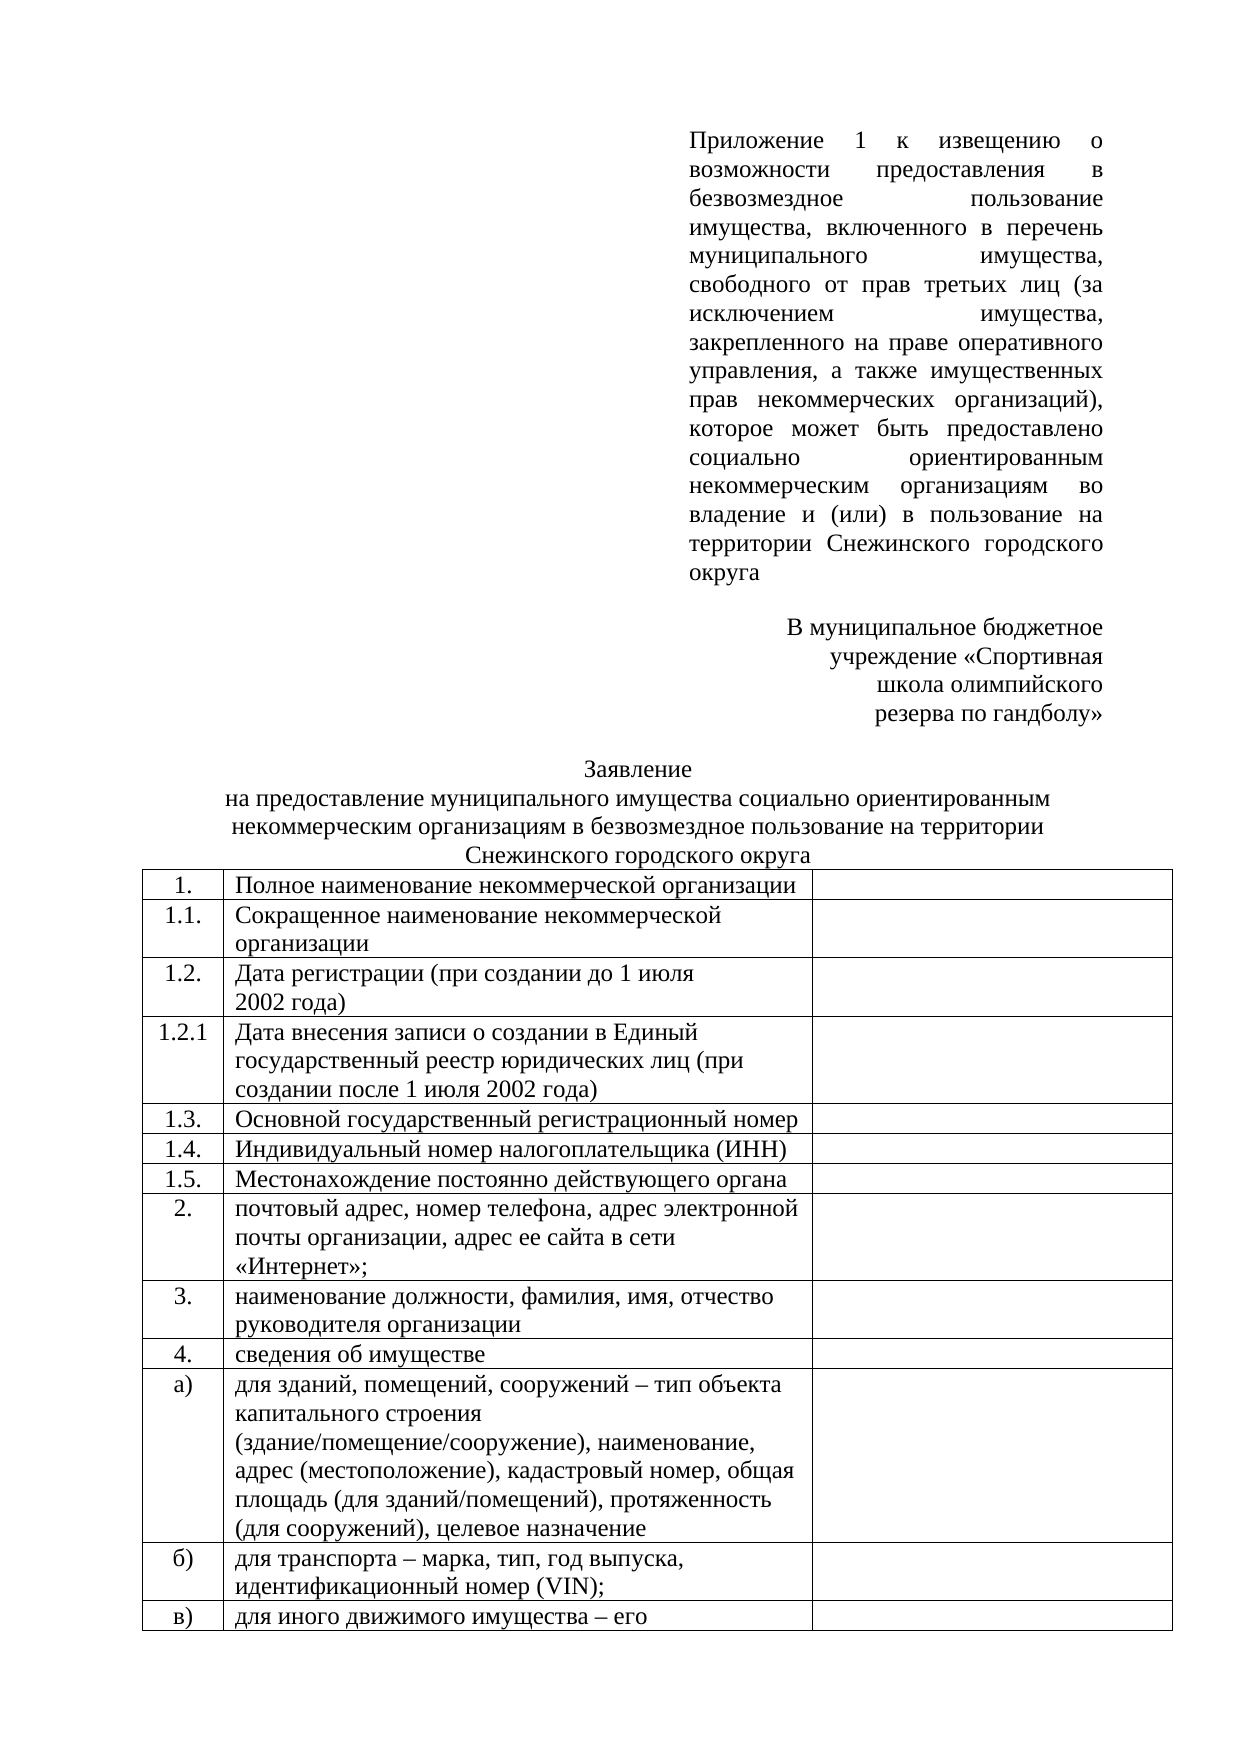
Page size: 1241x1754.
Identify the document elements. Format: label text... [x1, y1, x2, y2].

table_cell Сокращенное наименование некоммерческой организации [224, 900, 812, 957]
table_cell сведения об имуществе [224, 1339, 812, 1368]
table_cell 3. [143, 1281, 223, 1338]
table_header Полное наименование некоммерческой организации [224, 870, 812, 899]
table_cell [813, 1369, 1172, 1542]
text Снежинского городского округа [153, 840, 1122, 869]
table_cell для транспорта – марка, тип, год выпуска, идентификационный номер (VIN); [224, 1543, 812, 1600]
table_header [813, 870, 1172, 899]
table_cell [813, 1194, 1172, 1280]
table_cell [813, 1543, 1172, 1600]
table_cell 1.4. [143, 1134, 223, 1163]
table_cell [224, 1601, 812, 1630]
table_cell [813, 1134, 1172, 1163]
table_cell 1.2. [143, 958, 223, 1016]
table_cell 1.5. [143, 1164, 223, 1192]
table_cell 2. [143, 1194, 223, 1280]
table_cell Дата внесения записи о создании в Единый государственный реестр юридических лиц (при создании после 1 июля 2002 года) [224, 1017, 812, 1103]
table_cell [813, 1601, 1172, 1630]
table_cell [813, 1281, 1172, 1338]
text В муниципальное бюджетное учреждение «Спортивная школа олимпийского резерва по гандболу» [743, 612, 1103, 727]
table_cell [813, 1164, 1172, 1192]
table_cell [813, 1104, 1172, 1133]
table_cell Основной государственный регистрационный номер [224, 1104, 812, 1133]
table_cell [813, 1339, 1172, 1368]
table_cell [813, 900, 1172, 957]
table_cell для зданий, помещений, сооружений – тип объекта капитального строения (здание/помещение/сооружение), наименование, адрес (местоположение), кадастровый номер, общая площадь (для зданий/помещений), протяженность (для сооружений), целевое назначение [224, 1369, 812, 1542]
table_cell 1.3. [143, 1104, 223, 1133]
table_cell почтовый адрес, номер телефона, адрес электронной почты организации, адрес ее сайта в сети «Интернет»; [224, 1194, 812, 1280]
text на предоставление муниципального имущества социально ориентированным [153, 783, 1122, 811]
table_cell Дата регистрации (при создании до 1 июля 2002 года) [224, 958, 812, 1016]
table_cell [813, 1017, 1172, 1103]
table_cell Индивидуальный номер налогоплательщика (ИНН) [224, 1134, 812, 1163]
table_cell в) [143, 1601, 223, 1630]
table_header 1. [143, 870, 223, 899]
table_cell а) [143, 1369, 223, 1542]
table_cell Местонахождение постоянно действующего органа [224, 1164, 812, 1192]
table_cell [813, 958, 1172, 1016]
text Приложение 1 к извещению о возможности предоставления в безвозмездное пользование имущества, включенного в перечень муниципального имущества, свободного от прав третьих лиц (за исключением имущества, закрепленного на праве оперативного управления, а также имущественных прав некоммерческих организаций), которое может быть предоставлено социально ориентированным некоммерческим организациям во владение и (или) в пользование на территории Снежинского городского округа [689, 126, 1103, 586]
table_cell 1.2.1 [143, 1017, 223, 1103]
text некоммерческим организациям в безвозмездное пользование на территории [153, 811, 1122, 840]
table_cell наименование должности, фамилия, имя, отчество руководителя организации [224, 1281, 812, 1338]
table_cell 4. [143, 1339, 223, 1368]
table_cell б) [143, 1543, 223, 1600]
text Заявление [153, 754, 1122, 783]
table_cell 1.1. [143, 900, 223, 957]
